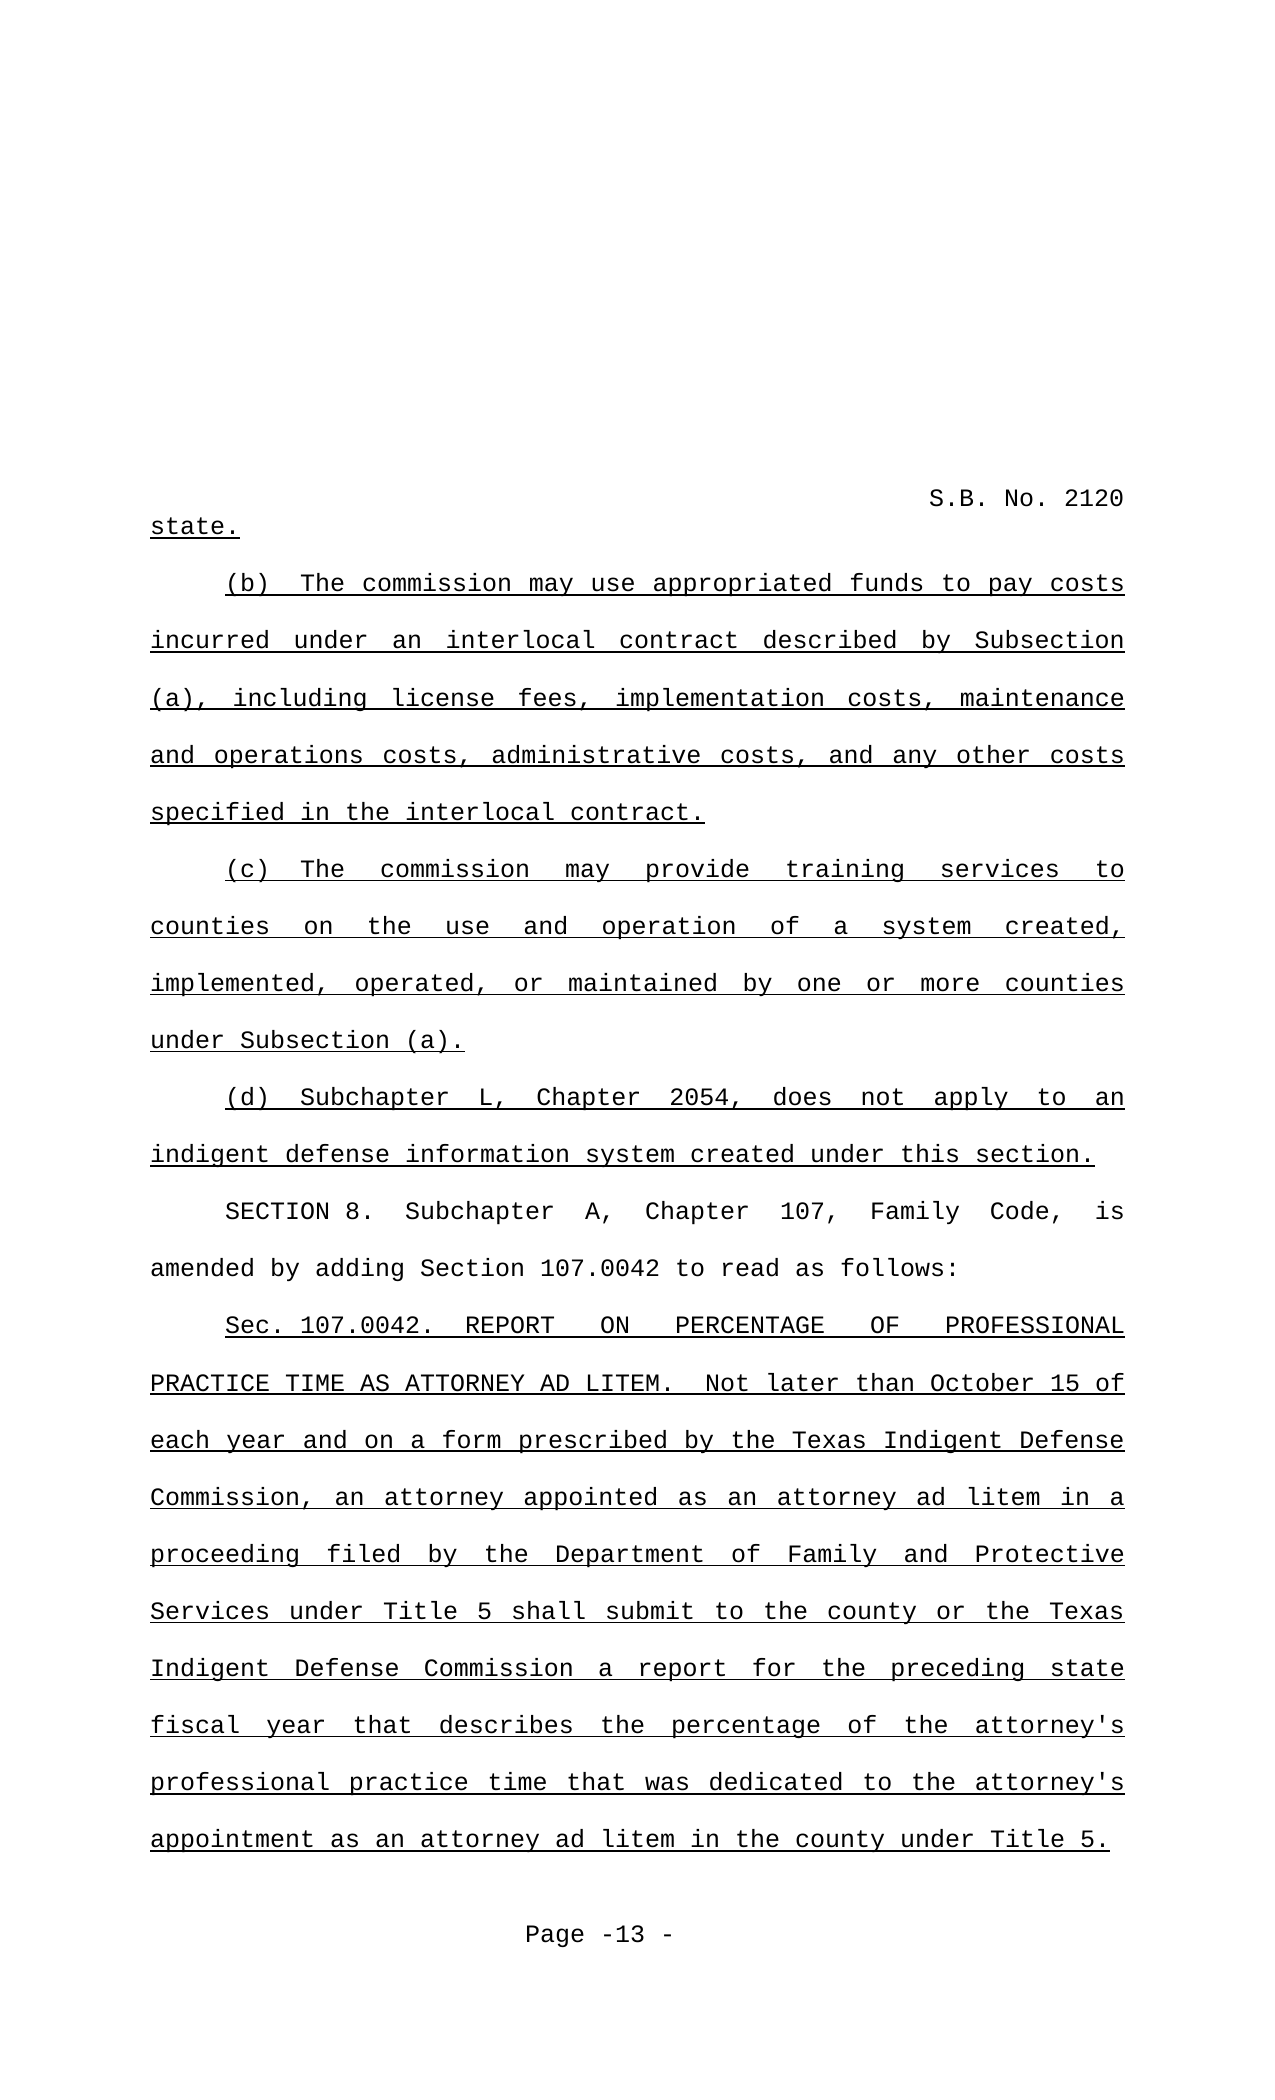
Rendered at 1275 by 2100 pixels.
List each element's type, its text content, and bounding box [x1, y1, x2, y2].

text Sec. 107.0042. REPORT ON PERCENTAGE OF PROFESSIONAL PRACTICE TIME AS ATTORNEY AD LITEM. Not later than October 15 of each year and on a form prescribed by the Texas Indigent Defense Commission, an attorney appointed as an attorney ad litem in a proceeding filed by the Department of Family and Protective Services under Title 5 shall submit to the county or the Texas Indigent Defense Commission a report for the preceding state fiscal year that describes the percentage of the attorney's professional practice time that was dedicated to the attorney's appointment as an attorney ad litem in the county under Title 5. [150, 1509, 1125, 1565]
text Sec. 107.0042. REPORT ON PERCENTAGE OF PROFESSIONAL PRACTICE TIME AS ATTORNEY AD LITEM. Not later than October 15 of each year and on a form prescribed by the Texas Indigent Defense Commission, an attorney appointed as an attorney ad litem in a proceeding filed by the Department of Family and Protective Services under Title 5 shall submit to the county or the Texas Indigent Defense Commission a report for the preceding state fiscal year that describes the percentage of the attorney's professional practice time that was dedicated to the attorney's appointment as an attorney ad litem in the county under Title 5. [150, 1395, 1125, 1450]
text Sec. 107.0042. REPORT ON PERCENTAGE OF PROFESSIONAL PRACTICE TIME AS ATTORNEY AD LITEM. Not later than October 15 of each year and on a form prescribed by the Texas Indigent Defense Commission, an attorney appointed as an attorney ad litem in a proceeding filed by the Department of Family and Protective Services under Title 5 shall submit to the county or the Texas Indigent Defense Commission a report for the preceding state fiscal year that describes the percentage of the attorney's professional practice time that was dedicated to the attorney's appointment as an attorney ad litem in the county under Title 5. [150, 1795, 1125, 1855]
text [150, 514, 1125, 542]
text Sec. 107.0042. REPORT ON PERCENTAGE OF PROFESSIONAL PRACTICE TIME AS ATTORNEY AD LITEM. Not later than October 15 of each year and on a form prescribed by the Texas Indigent Defense Commission, an attorney appointed as an attorney ad litem in a proceeding filed by the Department of Family and Protective Services under Title 5 shall submit to the county or the Texas Indigent Defense Commission a report for the preceding state fiscal year that describes the percentage of the attorney's professional practice time that was dedicated to the attorney's appointment as an attorney ad litem in the county under Title 5. [150, 1737, 1125, 1793]
text (c) The commission may provide training services to counties on the use and operation of a system created, implemented, operated, or maintained by one or more counties under Subsection (a). [150, 995, 1125, 1056]
text (d) Subchapter L, Chapter 2054, does not apply to an indigent defense information system created under this section. [150, 1084, 1125, 1170]
text (c) The commission may provide training services to counties on the use and operation of a system created, implemented, operated, or maintained by one or more counties under Subsection (a). [150, 938, 1125, 994]
text (c) The commission may provide training services to counties on the use and operation of a system created, implemented, operated, or maintained by one or more counties under Subsection (a). [150, 856, 1125, 937]
text (b) The commission may use appropriated funds to pay costs incurred under an interlocal contract described by Subsection (a), including license fees, implementation costs, maintenance and operations costs, administrative costs, and any other costs specified in the interlocal contract. [150, 767, 1125, 828]
text Sec. 107.0042. REPORT ON PERCENTAGE OF PROFESSIONAL PRACTICE TIME AS ATTORNEY AD LITEM. Not later than October 15 of each year and on a form prescribed by the Texas Indigent Defense Commission, an attorney appointed as an attorney ad litem in a proceeding filed by the Department of Family and Protective Services under Title 5 shall submit to the county or the Texas Indigent Defense Commission a report for the preceding state fiscal year that describes the percentage of the attorney's professional practice time that was dedicated to the attorney's appointment as an attorney ad litem in the county under Title 5. [150, 1566, 1125, 1622]
text Sec. 107.0042. REPORT ON PERCENTAGE OF PROFESSIONAL PRACTICE TIME AS ATTORNEY AD LITEM. Not later than October 15 of each year and on a form prescribed by the Texas Indigent Defense Commission, an attorney appointed as an attorney ad litem in a proceeding filed by the Department of Family and Protective Services under Title 5 shall submit to the county or the Texas Indigent Defense Commission a report for the preceding state fiscal year that describes the percentage of the attorney's professional practice time that was dedicated to the attorney's appointment as an attorney ad litem in the county under Title 5. [150, 1680, 1125, 1736]
text Sec. 107.0042. REPORT ON PERCENTAGE OF PROFESSIONAL PRACTICE TIME AS ATTORNEY AD LITEM. Not later than October 15 of each year and on a form prescribed by the Texas Indigent Defense Commission, an attorney appointed as an attorney ad litem in a proceeding filed by the Department of Family and Protective Services under Title 5 shall submit to the county or the Texas Indigent Defense Commission a report for the preceding state fiscal year that describes the percentage of the attorney's professional practice time that was dedicated to the attorney's appointment as an attorney ad litem in the county under Title 5. [150, 1313, 1125, 1393]
text (b) The commission may use appropriated funds to pay costs incurred under an interlocal contract described by Subsection (a), including license fees, implementation costs, maintenance and operations costs, administrative costs, and any other costs specified in the interlocal contract. [150, 710, 1125, 765]
text (b) The commission may use appropriated funds to pay costs incurred under an interlocal contract described by Subsection (a), including license fees, implementation costs, maintenance and operations costs, administrative costs, and any other costs specified in the interlocal contract. [150, 571, 1125, 651]
text Sec. 107.0042. REPORT ON PERCENTAGE OF PROFESSIONAL PRACTICE TIME AS ATTORNEY AD LITEM. Not later than October 15 of each year and on a form prescribed by the Texas Indigent Defense Commission, an attorney appointed as an attorney ad litem in a proceeding filed by the Department of Family and Protective Services under Title 5 shall submit to the county or the Texas Indigent Defense Commission a report for the preceding state fiscal year that describes the percentage of the attorney's professional practice time that was dedicated to the attorney's appointment as an attorney ad litem in the county under Title 5. [150, 1623, 1125, 1679]
text Sec. 107.0042. REPORT ON PERCENTAGE OF PROFESSIONAL PRACTICE TIME AS ATTORNEY AD LITEM. Not later than October 15 of each year and on a form prescribed by the Texas Indigent Defense Commission, an attorney appointed as an attorney ad litem in a proceeding filed by the Department of Family and Protective Services under Title 5 shall submit to the county or the Texas Indigent Defense Commission a report for the preceding state fiscal year that describes the percentage of the attorney's professional practice time that was dedicated to the attorney's appointment as an attorney ad litem in the county under Title 5. [150, 1452, 1125, 1508]
text SECTION 8. Subchapter A, Chapter 107, Family Code, is amended by adding Section 107.0042 to read as follows: [150, 1199, 1125, 1284]
text (b) The commission may use appropriated funds to pay costs incurred under an interlocal contract described by Subsection (a), including license fees, implementation costs, maintenance and operations costs, administrative costs, and any other costs specified in the interlocal contract. [150, 653, 1125, 708]
